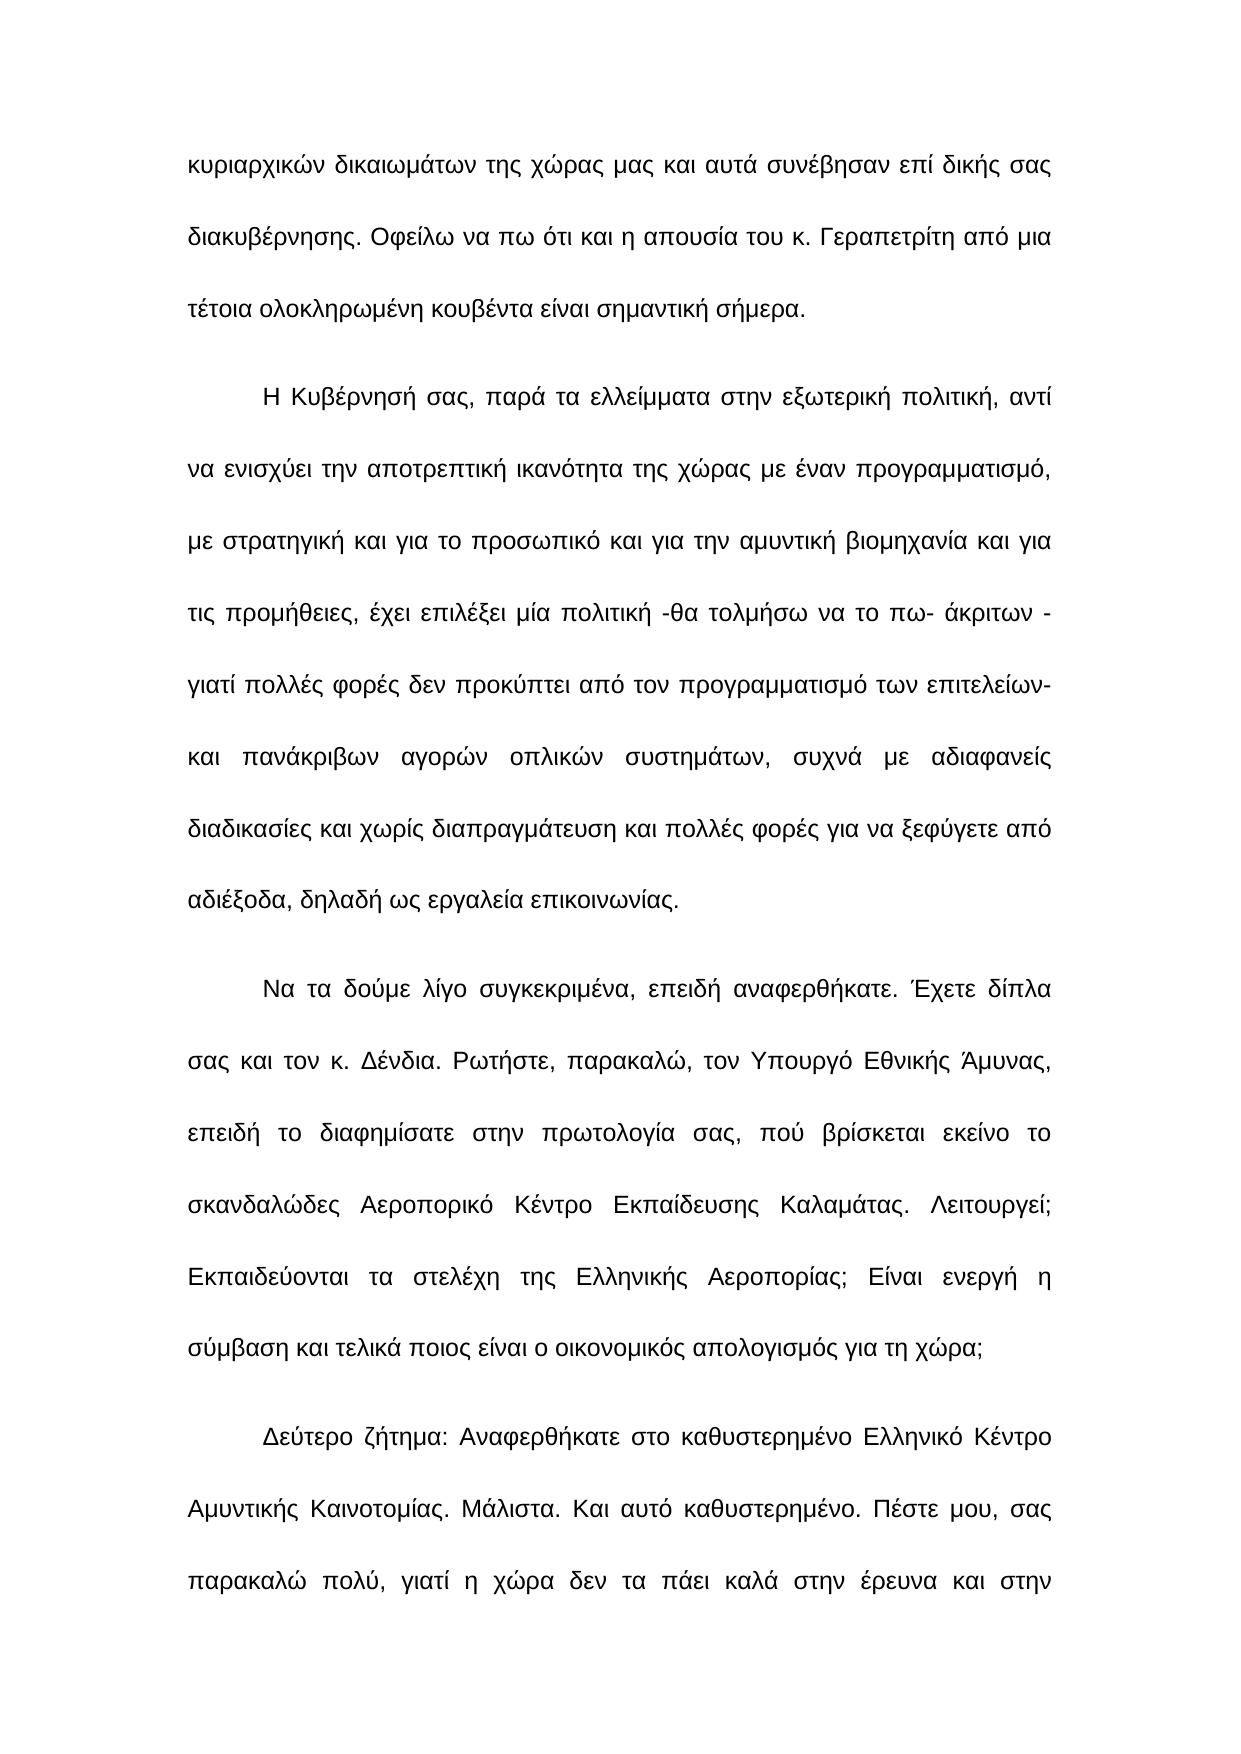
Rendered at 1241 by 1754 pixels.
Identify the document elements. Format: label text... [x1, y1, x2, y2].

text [187, 150, 1053, 322]
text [187, 1422, 1053, 1594]
text Η Κυβέρνησή σας, παρά τα ελλείμματα στην εξωτερική πολιτική, αντί να ενισχύει την αποτρεπτική ικανότητα της χώρας με έναν προγραμματισμό, με στρατηγική και για το προσωπικό και για την αμυντική βιομηχανία και για τις προμήθειες, έχει επιλέξει μία πολιτική -θα τολμήσω να το πω- άκριτων -γιατί πολλές φορές δεν προκύπτει από τον προγραμματισμό των επιτελείων- και πανάκριβων αγορών οπλικών συστημάτων, συχνά με αδιαφανείς διαδικασίες και χωρίς διαπραγμάτευση και πολλές φορές για να ξεφύγετε από αδιέξοδα, δηλαδή ως εργαλεία επικοινωνίας. [187, 382, 1053, 914]
text Να τα δούμε λίγο συγκεκριμένα, επειδή αναφερθήκατε. Έχετε δίπλα σας και τον κ. Δένδια. Ρωτήστε, παρακαλώ, τον Υπουργό Εθνικής Άμυνας, επειδή το διαφημίσατε στην πρωτολογία σας, πού βρίσκεται εκείνο το σκανδαλώδες Αεροπορικό Κέντρο Εκπαίδευσης Καλαμάτας. Λειτουργεί; Εκπαιδεύονται τα στελέχη της Ελληνικής Αεροπορίας; Είναι ενεργή η σύμβαση και τελικά ποιος είναι ο οικονομικός απολογισμός για τη χώρα; [187, 974, 1053, 1362]
